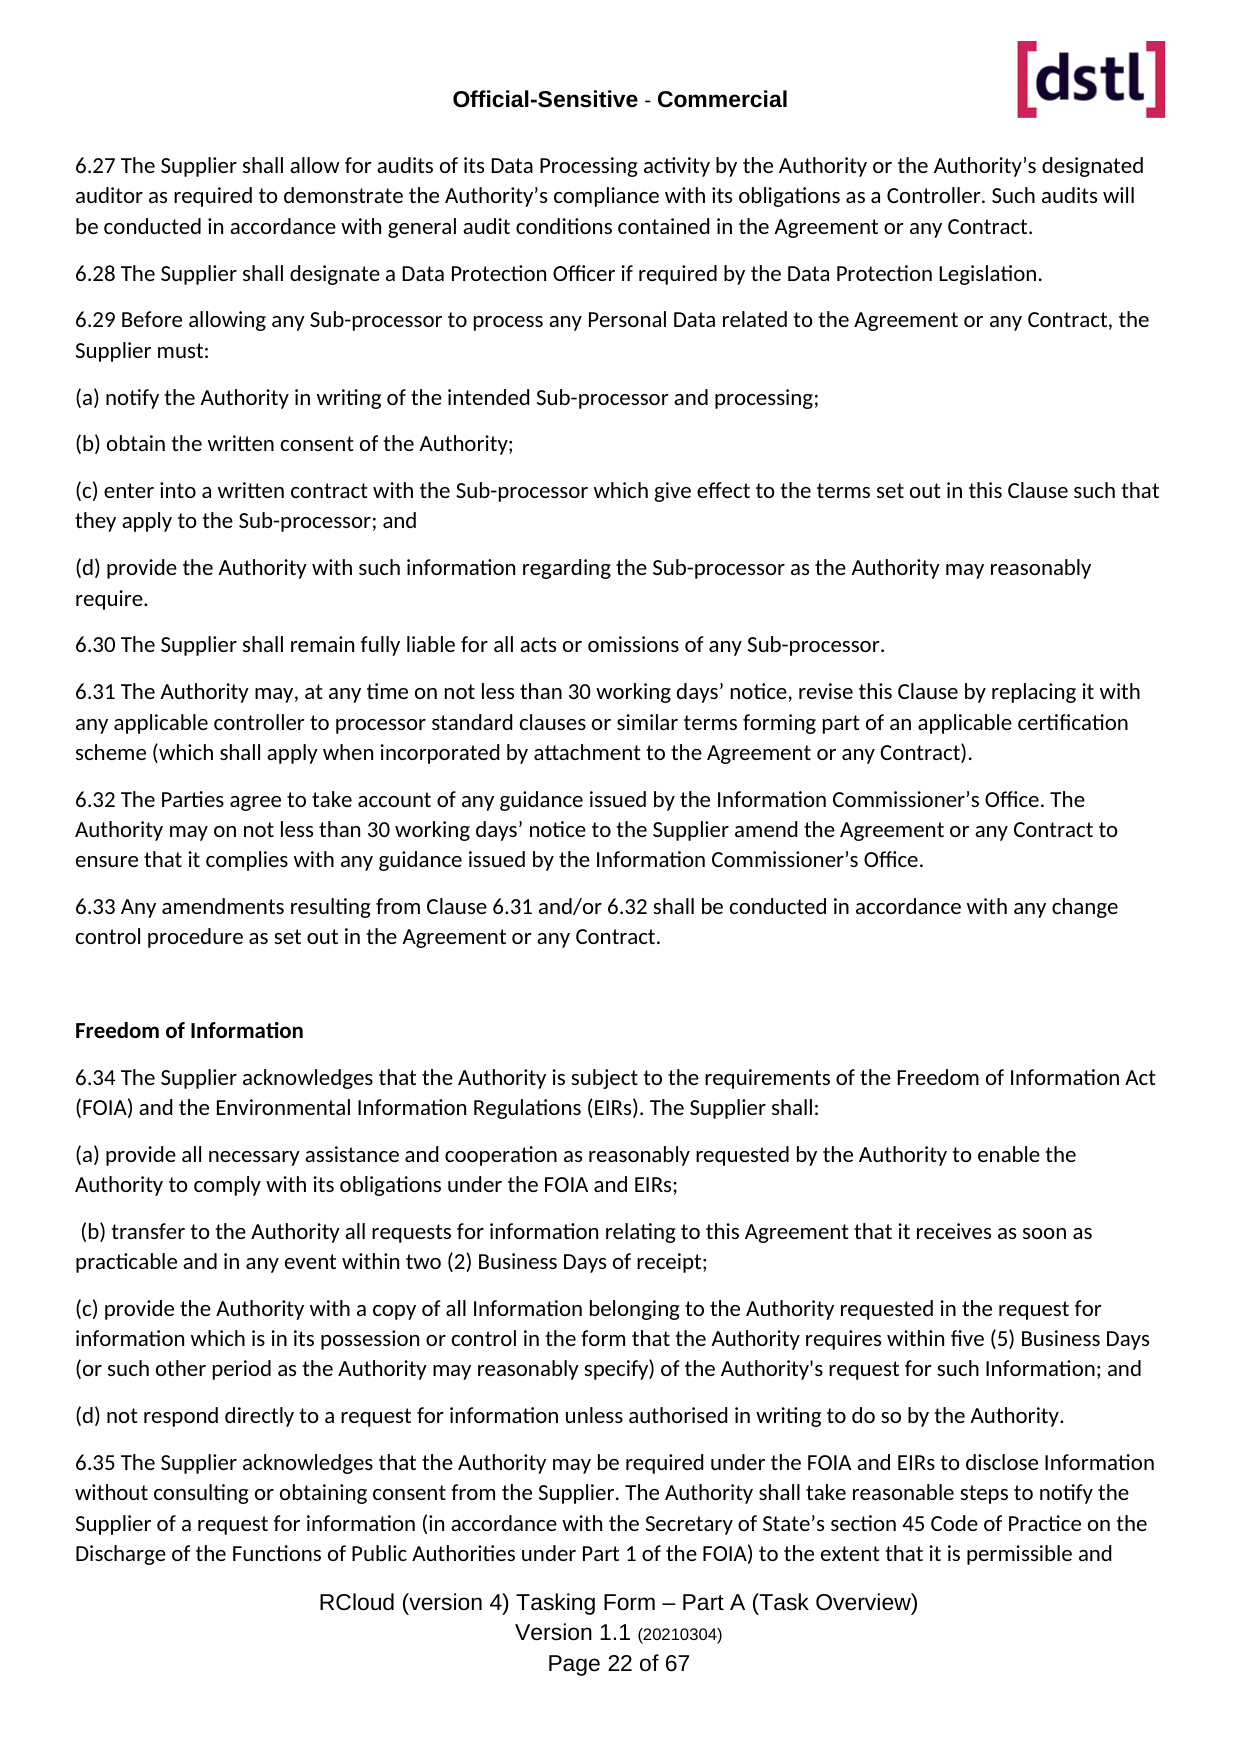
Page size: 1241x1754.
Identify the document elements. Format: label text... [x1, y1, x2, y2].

text 6.34 The Supplier acknowledges that the Authority is subject to the requirements of the Freedom of Information Act (FOIA) and the Environmental Information Regulations (EIRs). The Supplier shall: [75, 1063, 1165, 1121]
text 6.32 The Parties agree to take account of any guidance issued by the Information Commissioner’s Office. The Authority may on not less than 30 working days’ notice to the Supplier amend the Agreement or any Contract to ensure that it complies with any guidance issued by the Information Commissioner’s Office. [75, 785, 1165, 873]
text 6.33 Any amendments resulting from Clause 6.31 and/or 6.32 shall be conducted in accordance with any change control procedure as set out in the Agreement or any Contract. [75, 892, 1165, 950]
text 6.28 The Supplier shall designate a Data Protection Officer if required by the Data Protection Legislation. [75, 259, 1165, 287]
text 6.29 Before allowing any Sub-processor to process any Personal Data related to the Agreement or any Contract, the Supplier must: [75, 306, 1165, 364]
text Freedom of Information [75, 1016, 1165, 1044]
text 6.27 The Supplier shall allow for audits of its Data Processing activity by the Authority or the Authority’s designated auditor as required to demonstrate the Authority’s compliance with its obligations as a Controller. Such audits will be conducted in accordance with general audit conditions contained in the Agreement or any Contract. [75, 151, 1165, 240]
text 6.31 The Authority may, at any time on not less than 30 working days’ notice, revise this Clause by replacing it with any applicable controller to processor standard clauses or similar terms forming part of an applicable certification scheme (which shall apply when incorporated by attachment to the Agreement or any Contract). [75, 677, 1165, 766]
text (c) enter into a written contract with the Sub-processor which give effect to the terms set out in this Clause such that they apply to the Sub-processor; and [75, 476, 1165, 535]
text (c) provide the Authority with a copy of all Information belonging to the Authority requested in the request for information which is in its possession or control in the form that the Authority requires within five (5) Business Days (or such other period as the Authority may reasonably specify) of the Authority's request for such Information; and [75, 1294, 1165, 1383]
text 6.30 The Supplier shall remain fully liable for all acts or omissions of any Sub-processor. [75, 631, 1165, 659]
text (a) provide all necessary assistance and cooperation as reasonably requested by the Authority to enable the Authority to comply with its obligations under the FOIA and EIRs; [75, 1140, 1165, 1198]
text (b) obtain the written consent of the Authority; [75, 429, 1165, 458]
text (b) transfer to the Authority all requests for information relating to this Agreement that it receives as soon as practicable and in any event within two (2) Business Days of receipt; [75, 1217, 1165, 1275]
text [75, 1448, 1165, 1567]
text (a) notify the Authority in writing of the intended Sub-processor and processing; [75, 383, 1165, 411]
text (d) not respond directly to a request for information unless authorised in writing to do so by the Authority. [75, 1401, 1165, 1429]
picture [1017, 41, 1166, 118]
text (d) provide the Authority with such information regarding the Sub-processor as the Authority may reasonably require. [75, 553, 1165, 612]
